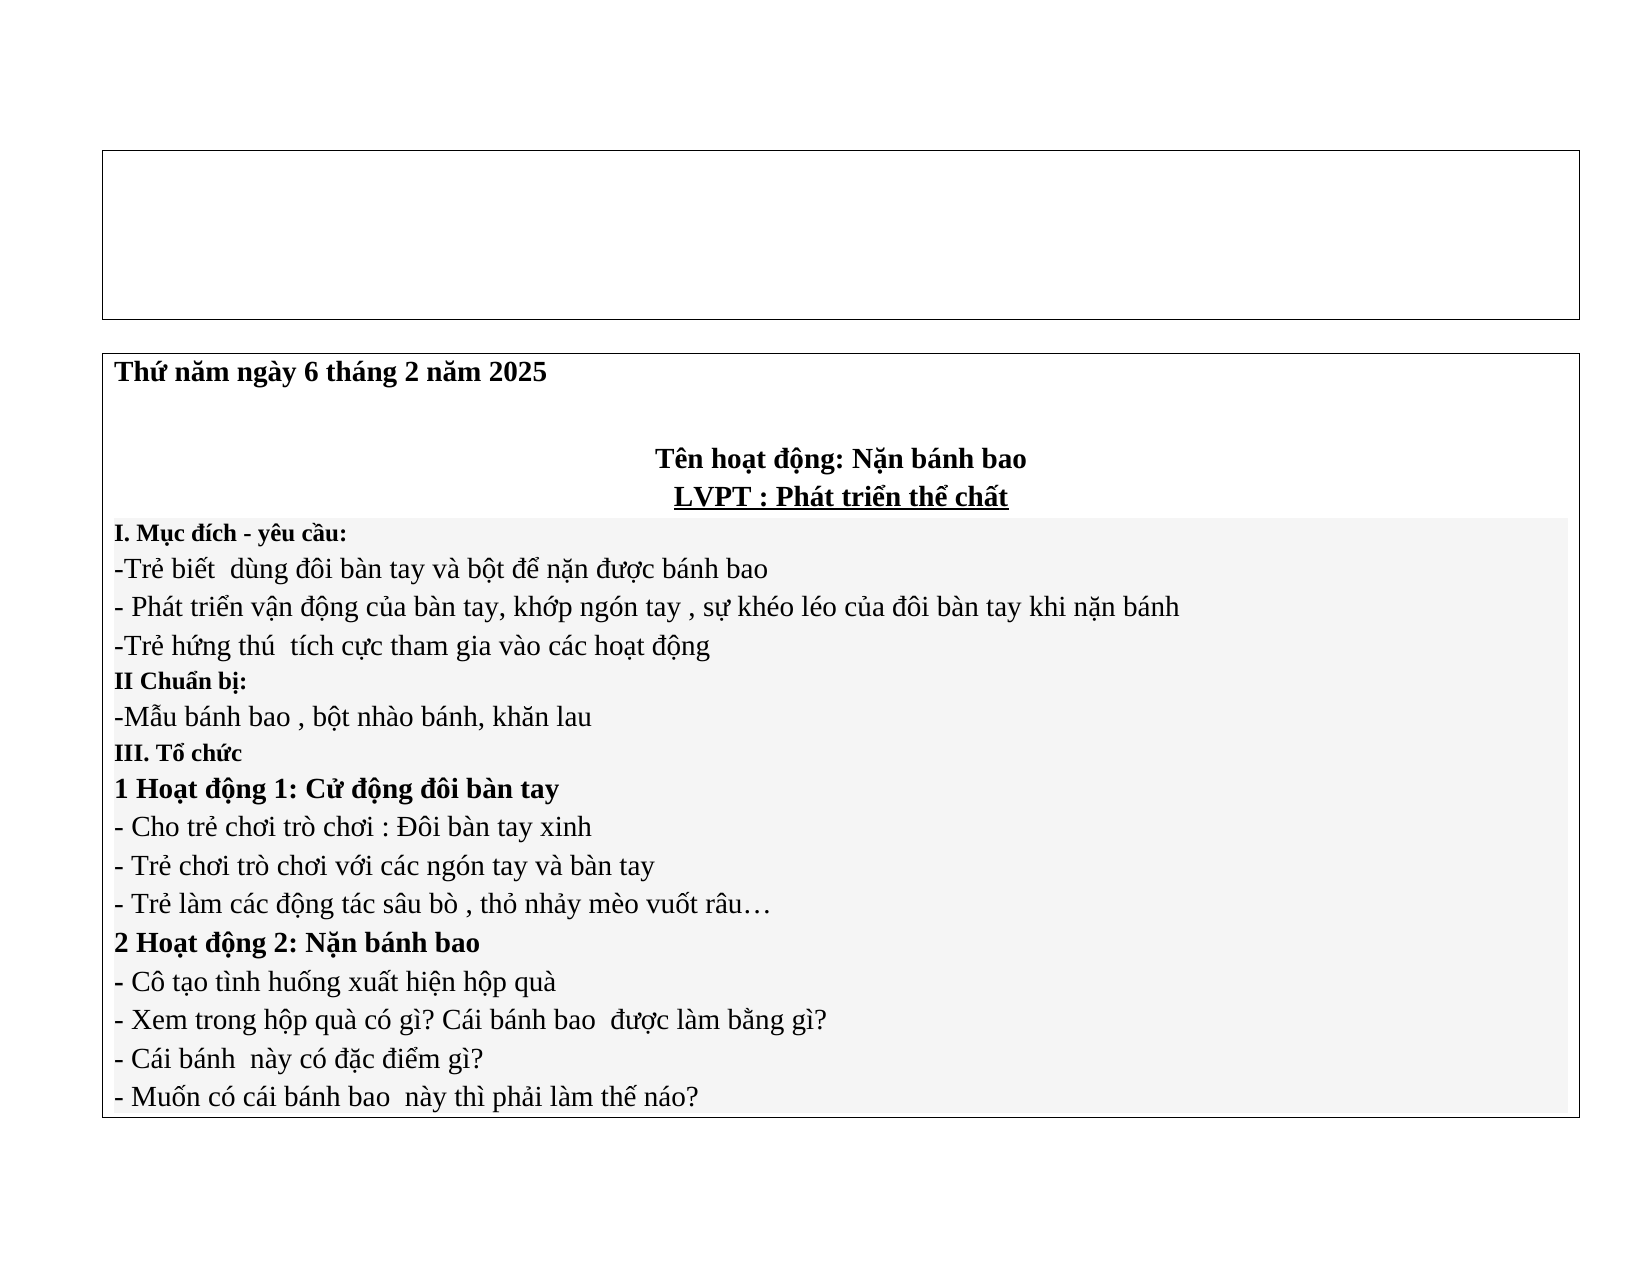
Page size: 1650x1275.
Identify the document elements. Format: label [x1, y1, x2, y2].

table_header [103, 151, 1579, 319]
table_header [103, 354, 1579, 1117]
